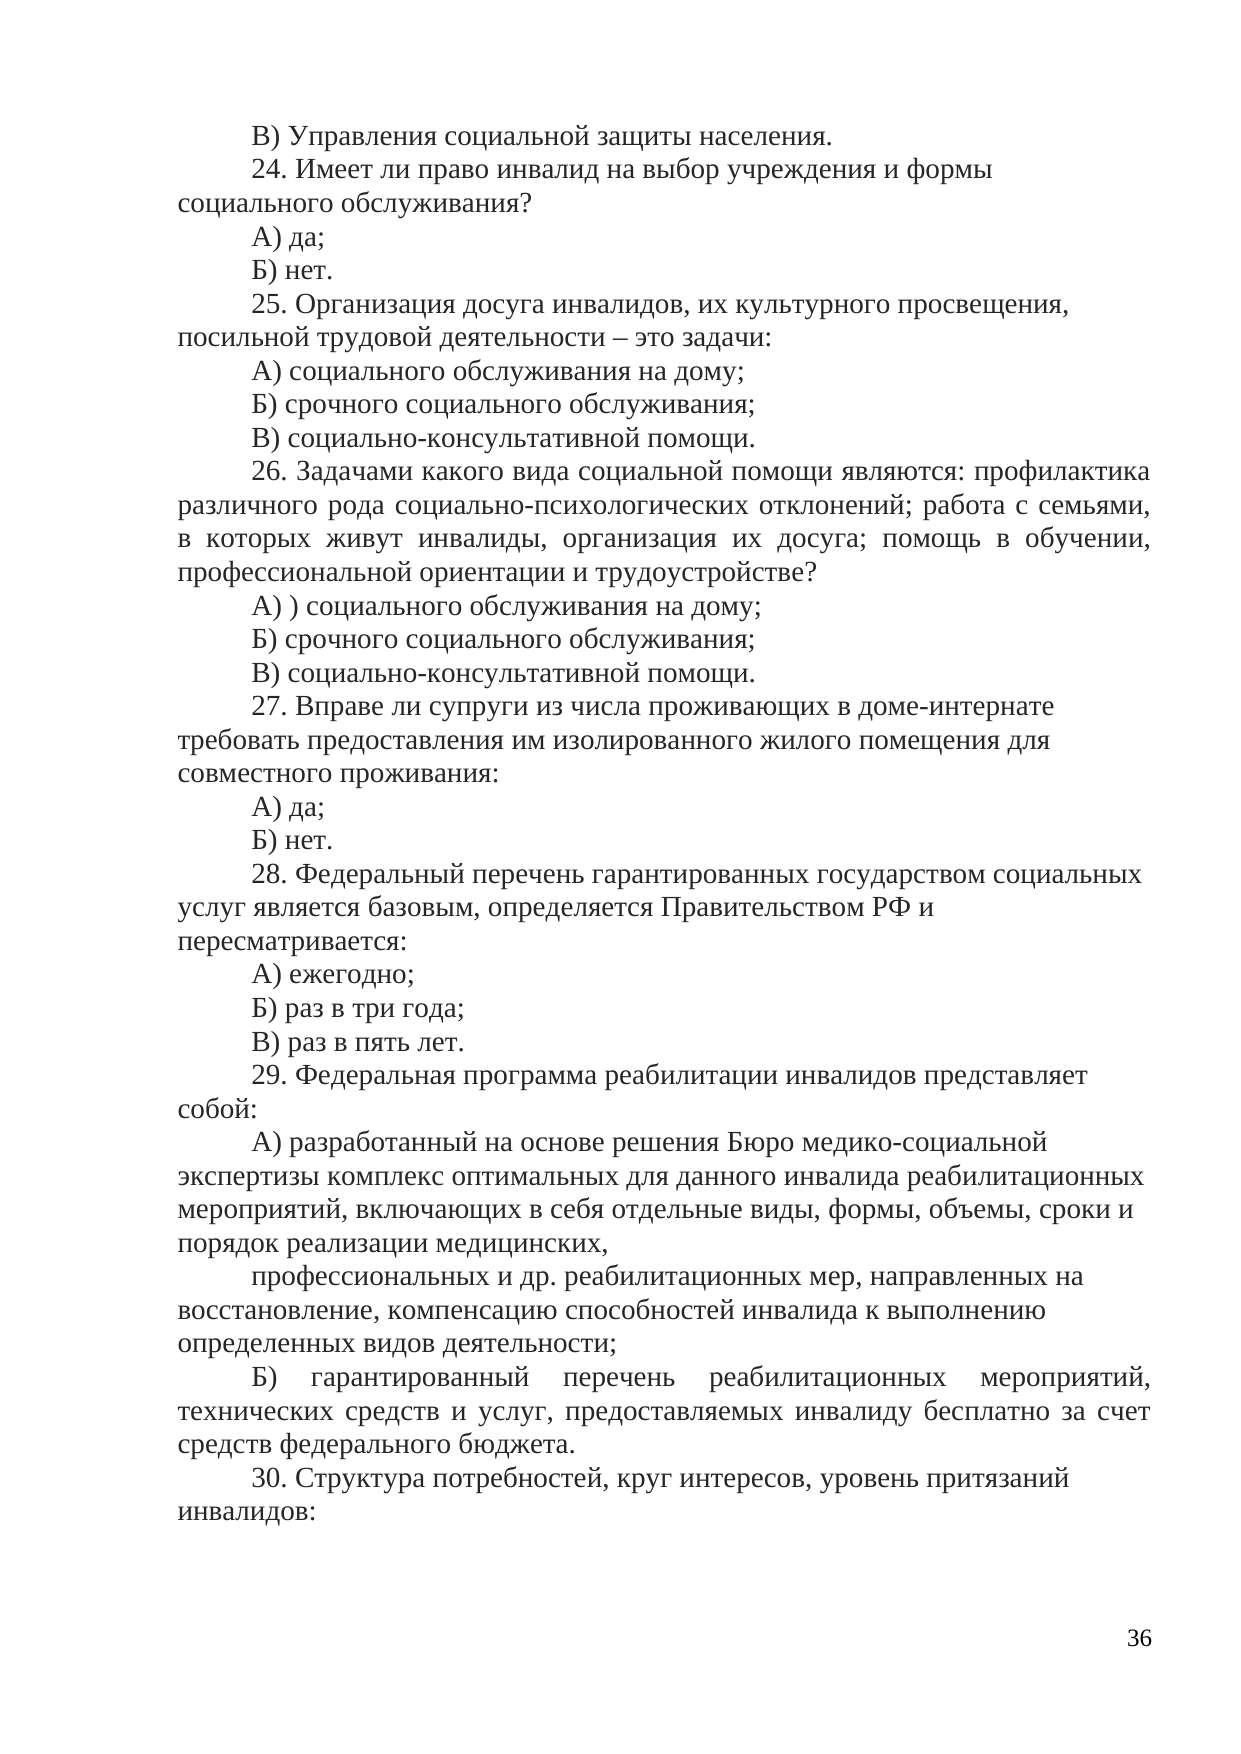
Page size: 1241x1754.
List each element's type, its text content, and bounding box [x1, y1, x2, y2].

text 25. Организация досуга инвалидов, их культурного просвещения, посильной трудовой деятельности – это задачи: [177, 286, 1152, 353]
text А) ежегодно; [177, 957, 1152, 990]
text А) социального обслуживания на дому; [177, 353, 1152, 386]
text 27. Вправе ли супруги из числа проживающих в доме-интернате требовать предоставления им изолированного жилого помещения для совместного проживания: [177, 688, 1152, 789]
text Б) срочного социального обслуживания; [177, 621, 1152, 655]
text 30. Структура потребностей, круг интересов, уровень притязаний инвалидов: [177, 1460, 1152, 1527]
text Б) гарантированный перечень реабилитационных мероприятий, технических средств и услуг, предоставляемых инвалиду бесплатно за счет средств федерального бюджета. [177, 1359, 1152, 1460]
text А) ) социального обслуживания на дому; [177, 588, 1152, 621]
text Б) нет. [177, 252, 1152, 286]
text А) да; [177, 789, 1152, 822]
text В) социально-консультативной помощи. [177, 655, 1152, 688]
text 24. Имеет ли право инвалид на выбор учреждения и формы социального обслуживания? [177, 152, 1152, 219]
text 29. Федеральная программа реабилитации инвалидов представляет собой: [177, 1057, 1152, 1124]
text 28. Федеральный перечень гарантированных государством социальных услуг является базовым, определяется Правительством РФ и пересматривается: [177, 856, 1152, 957]
text А) да; [177, 219, 1152, 252]
text 26. Задачами какого вида социальной помощи являются: профилактика различного рода социально-психологических отклонений; работа с семьями, в которых живут инвалиды, организация их досуга; помощь в обучении, профессиональной ориентации и трудоустройстве? [177, 453, 1152, 588]
text профессиональных и др. реабилитационных мер, направленных на восстановление, компенсацию способностей инвалида к выполнению определенных видов деятельности; [177, 1258, 1152, 1359]
text В) раз в пять лет. [177, 1024, 1152, 1057]
text Б) раз в три года; [177, 990, 1152, 1024]
text Б) нет. [177, 822, 1152, 856]
text В) социально-консультативной помощи. [177, 420, 1152, 453]
text А) разработанный на основе решения Бюро медико-социальной экспертизы комплекс оптимальных для данного инвалида реабилитационных мероприятий, включающих в себя отдельные виды, формы, объемы, сроки и порядок реализации медицинских, [177, 1124, 1152, 1258]
text В) Управления социальной защиты населения. [177, 118, 1152, 152]
text Б) срочного социального обслуживания; [177, 386, 1152, 420]
